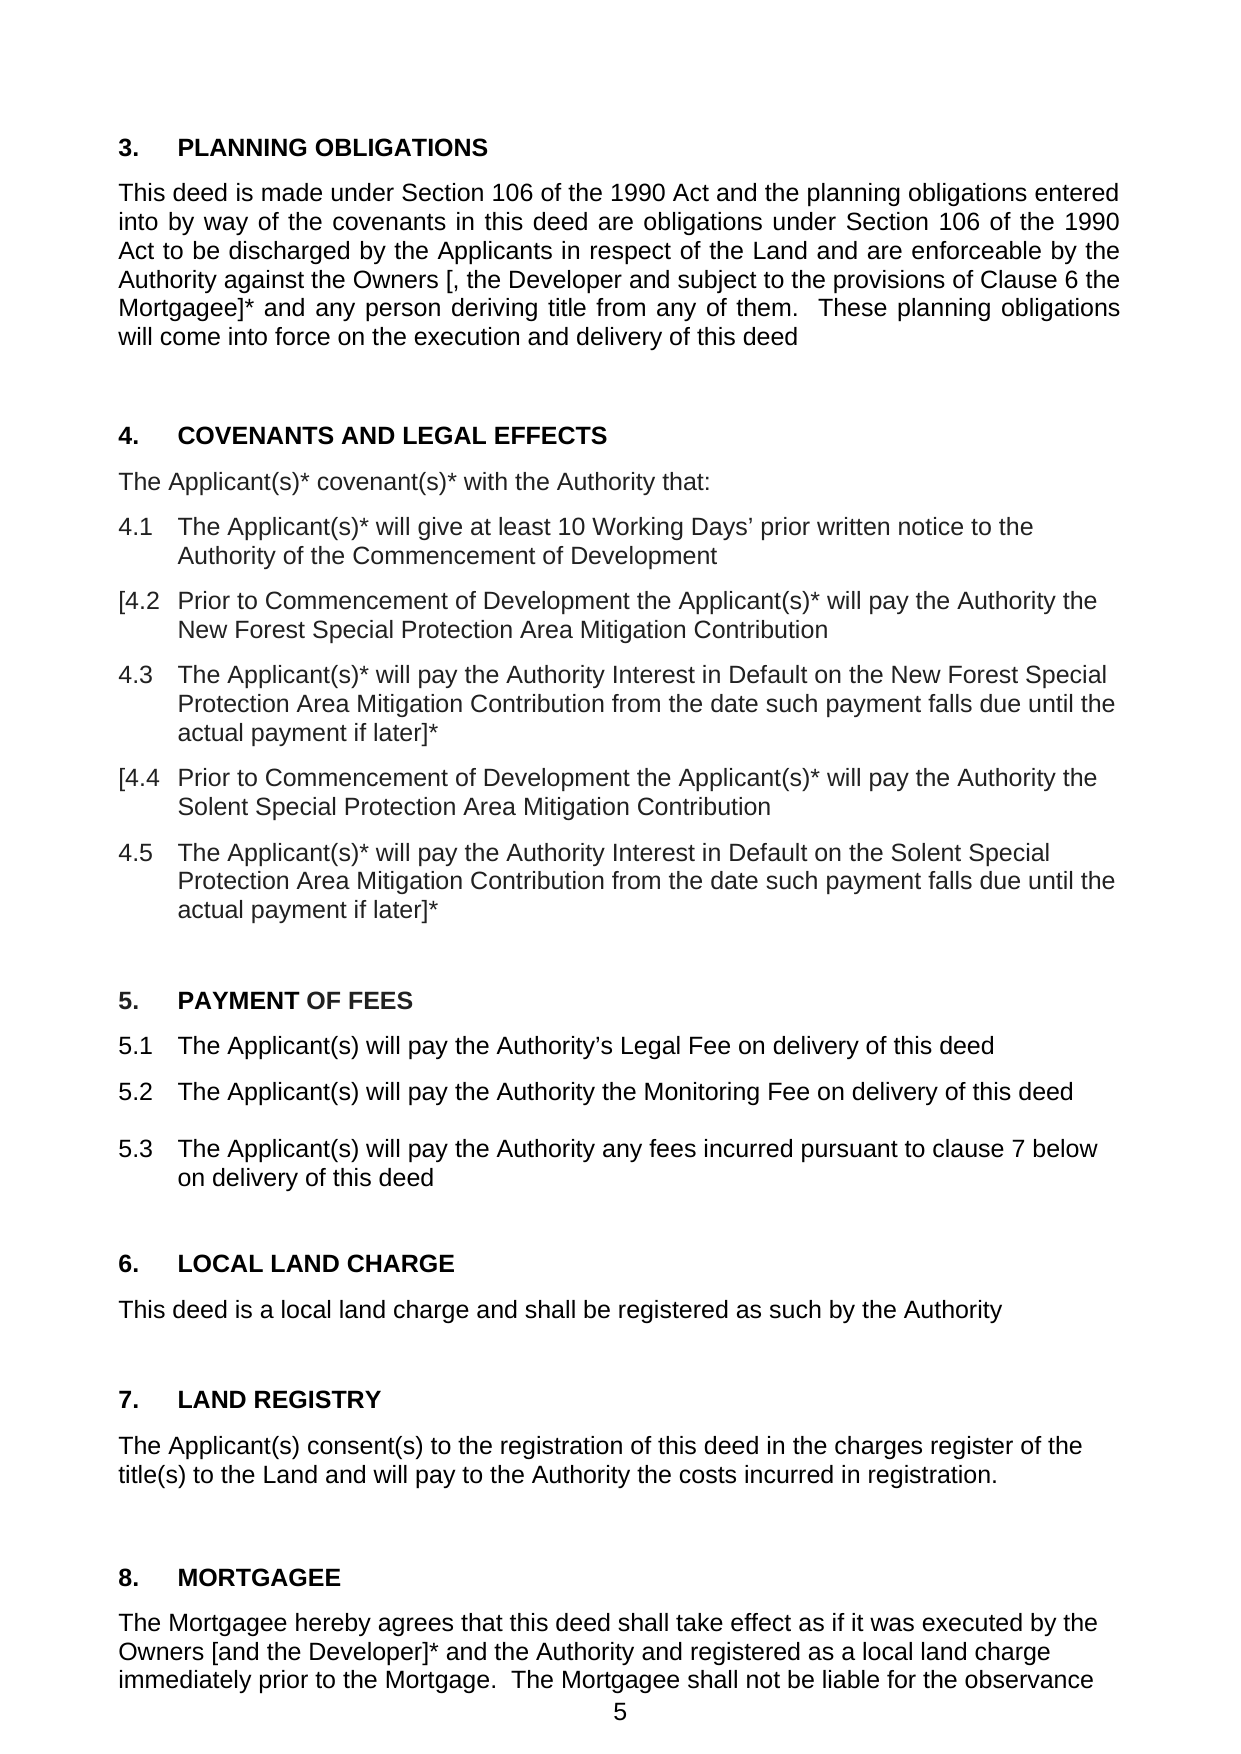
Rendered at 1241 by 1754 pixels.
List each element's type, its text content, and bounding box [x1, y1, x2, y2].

text [4.2 Prior to Commencement of Development the Applicant(s)* will pay the Authority the New Forest Special Protection Area Mitigation Contribution [118, 586, 1122, 644]
list PAYMENT OF FEES [118, 986, 1122, 1015]
list The Applicant(s) will pay the Authority any fees incurred pursuant to clause 7 below on delivery of this deed [118, 1134, 1122, 1192]
list LAND REGISTRY [118, 1386, 1122, 1414]
text 4.5 The Applicant(s)* will pay the Authority Interest in Default on the Solent Special Protection Area Mitigation Contribution from the date such payment falls due until the actual payment if later]* [118, 838, 1122, 924]
text This deed is made under Section 106 of the 1990 Act and the planning obligations entered into by way of the covenants in this deed are obligations under Section 106 of the 1990 Act to be discharged by the Applicants in respect of the Land and are enforceable by the Authority against the Owners [, the Developer and subject to the provisions of Clause 6 the Mortgagee]* and any person deriving title from any of them. These planning obligations will come into force on the execution and delivery of this deed [118, 178, 1122, 351]
list COVENANTS AND LEGAL EFFECTS [118, 421, 1122, 450]
text 5.1 The Applicant(s) will pay the Authority’s Legal Fee on delivery of this deed [118, 1031, 1122, 1060]
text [118, 1608, 1122, 1694]
list The Applicant(s)* will give at least 10 Working Days’ prior written notice to the Authority of the Commencement of Development [118, 512, 1122, 570]
text The Applicant(s) consent(s) to the registration of this deed in the charges register of the title(s) to the Land and will pay to the Authority the costs incurred in registration. [118, 1431, 1122, 1488]
list LOCAL LAND CHARGE [118, 1249, 1122, 1278]
text This deed is a local land charge and shall be registered as such by the Authority [118, 1295, 1122, 1323]
list MORTGAGEE [118, 1563, 1122, 1591]
text [4.4 Prior to Commencement of Development the Applicant(s)* will pay the Authority the Solent Special Protection Area Mitigation Contribution [118, 763, 1122, 821]
text The Applicant(s)* covenant(s)* with the Authority that: [118, 467, 1122, 496]
list PLANNING OBLIGATIONS [118, 133, 1122, 162]
text 4.3 The Applicant(s)* will pay the Authority Interest in Default on the New Forest Special Protection Area Mitigation Contribution from the date such payment falls due until the actual payment if later]* [118, 661, 1122, 747]
list The Applicant(s) will pay the Authority the Monitoring Fee on delivery of this deed [118, 1077, 1122, 1106]
